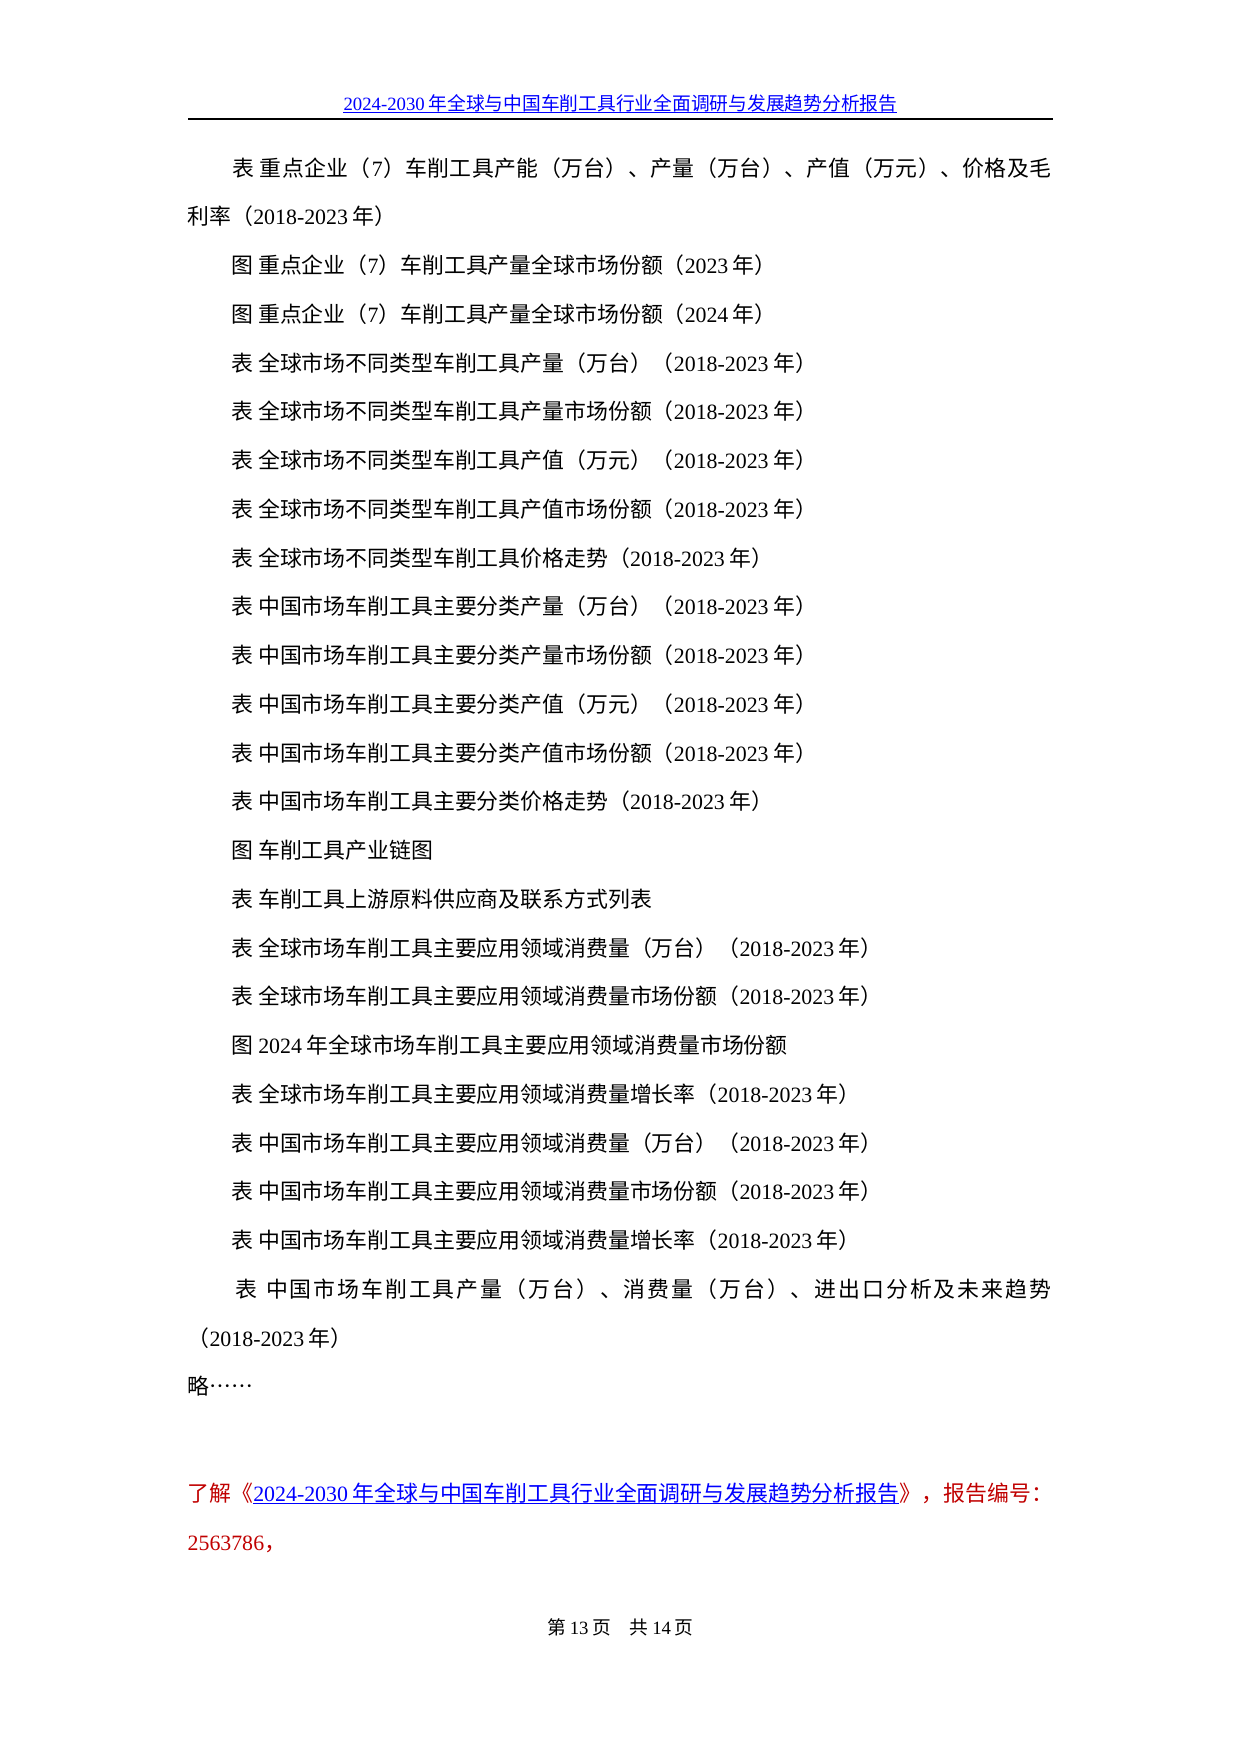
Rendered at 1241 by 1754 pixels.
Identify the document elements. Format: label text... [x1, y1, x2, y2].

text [187, 150, 1053, 1401]
text 了解《2024-2030年全球与中国车削工具行业全面调研与发展趋势分析报告》，报告编号：2563786， [187, 1475, 1053, 1557]
